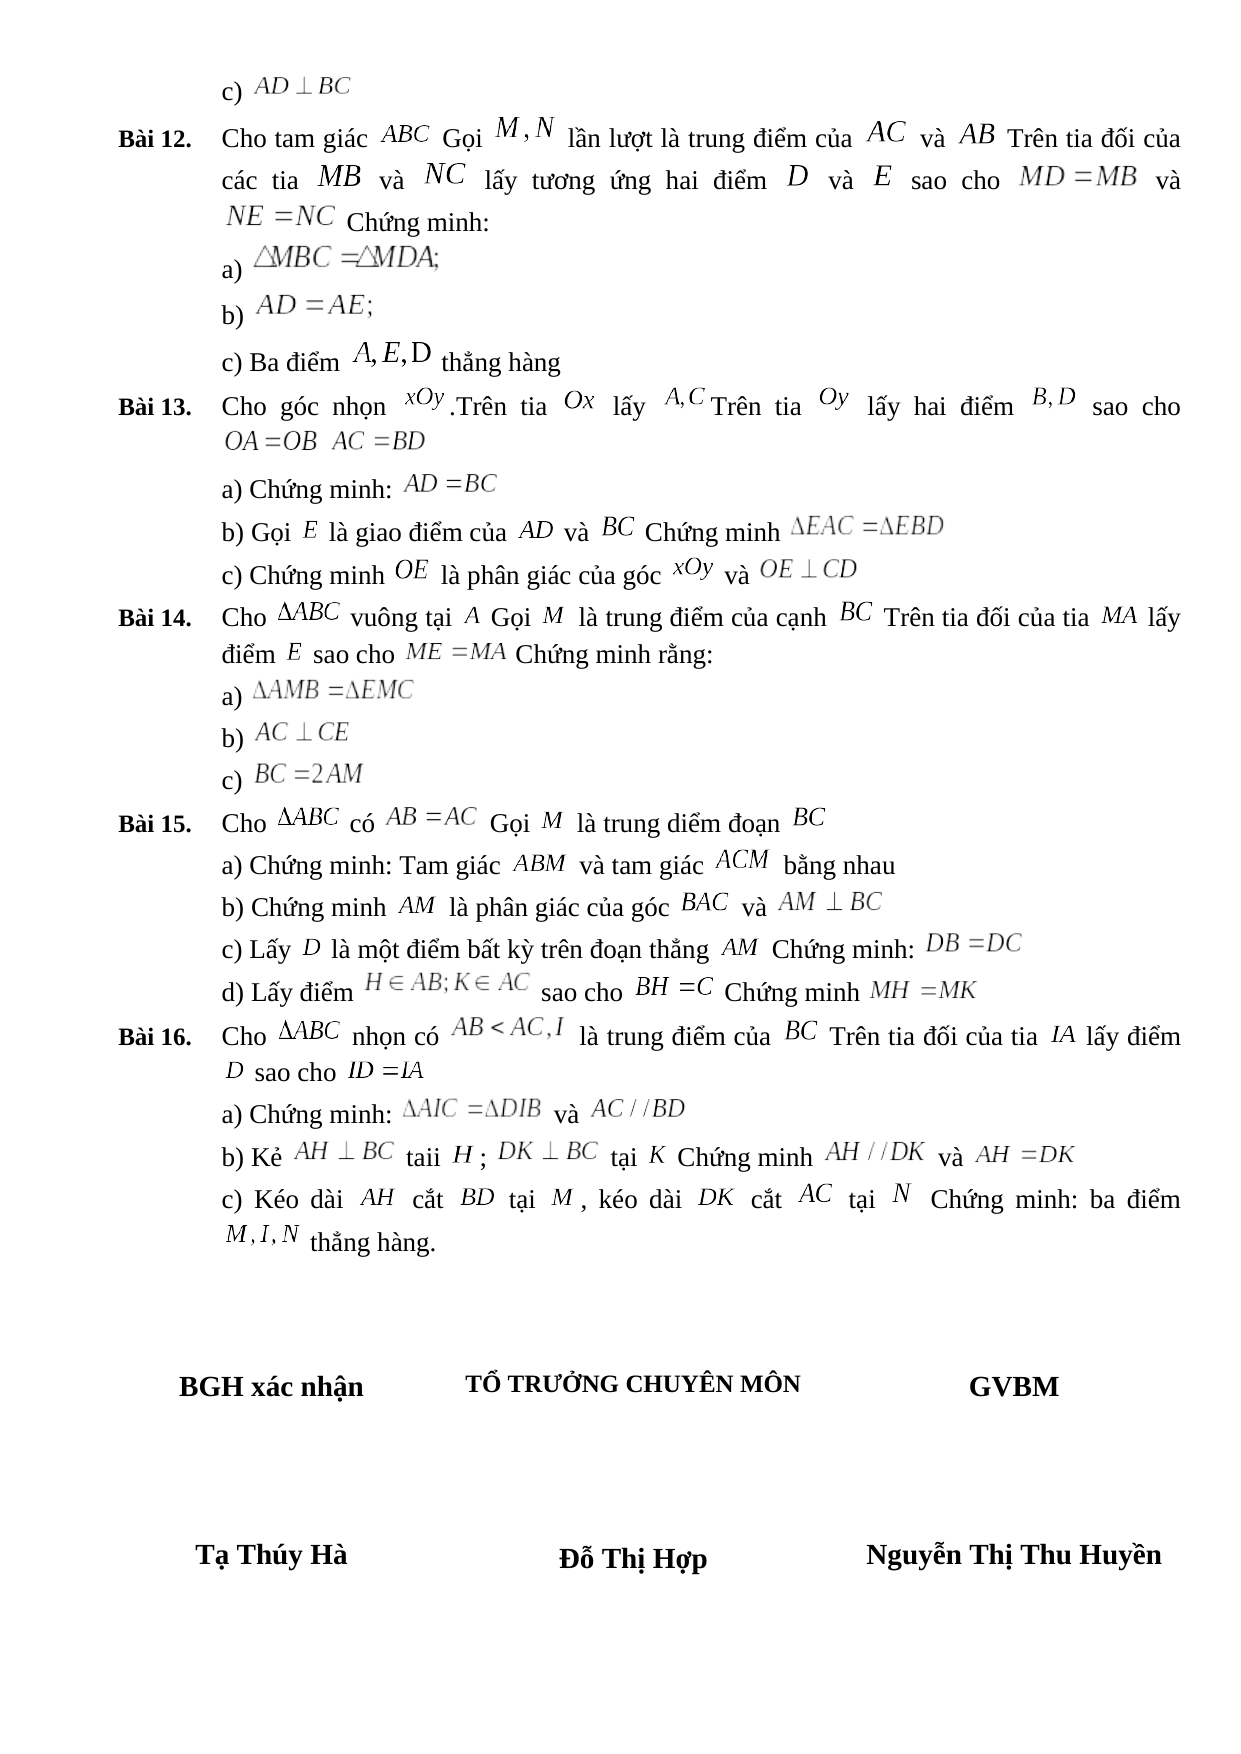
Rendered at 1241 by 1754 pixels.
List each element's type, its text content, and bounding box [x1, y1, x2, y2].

text a) Chứng minh: và [221, 1092, 1181, 1130]
text c) Chứng minh là phân giác của góc và [221, 552, 1181, 590]
text b) [221, 716, 1181, 753]
table_header TỔ TRƯỞNG CHUYÊN MÔN Đỗ Thị Hợp [425, 1369, 842, 1609]
text a) [221, 674, 1181, 711]
list Cho vuông tại Gọi là trung điểm của cạnh Trên tia đối của tia lấy điểm sao cho Chứng minh rằng: [118, 595, 1181, 669]
list Cho tam giác Gọi lần lượt là trung điểm của và Trên tia đối của các tia và lấy tương ứng hai điểm và sao cho và Chứng minh: [118, 111, 1181, 237]
list Cho nhọn có là trung điểm của Trên tia đối của tia lấy điểm sao cho [118, 1012, 1181, 1088]
list Cho góc nhọn .Trên tia lấy Trên tia lấy hai điểm sao cho [118, 382, 1181, 463]
text a) Chứng minh: Tam giác và tam giác bằng nhau [221, 842, 1181, 880]
list Cho có Gọi là trung diểm đoạn [118, 800, 1181, 838]
text c) Kéo dài cắt tại , kéo dài cắt tại Chứng minh: ba điểm thẳng hàng. [221, 1177, 1181, 1257]
text a) [221, 242, 1181, 284]
text c) Lấy là một điểm bất kỳ trên đoạn thẳng Chứng minh: [221, 927, 1181, 964]
table_header BGH xác nhận Tạ Thúy Hà [118, 1369, 424, 1609]
text a) Chứng minh: [221, 467, 1181, 505]
text c) [221, 71, 1181, 106]
text b) [221, 288, 1181, 331]
text b) Gọi là giao điểm của và Chứng minh [221, 509, 1181, 547]
table_header GVBM Nguyễn Thị Thu Huyền [842, 1369, 1187, 1609]
text c) [221, 758, 1181, 796]
text b) Chứng minh là phân giác của góc và [221, 884, 1181, 922]
text d) Lấy điểm sao cho Chứng minh [221, 969, 1181, 1008]
text b) Kẻ taii ; tại Chứng minh và [221, 1134, 1181, 1172]
text c) Ba điểm thẳng hàng [221, 335, 1181, 377]
